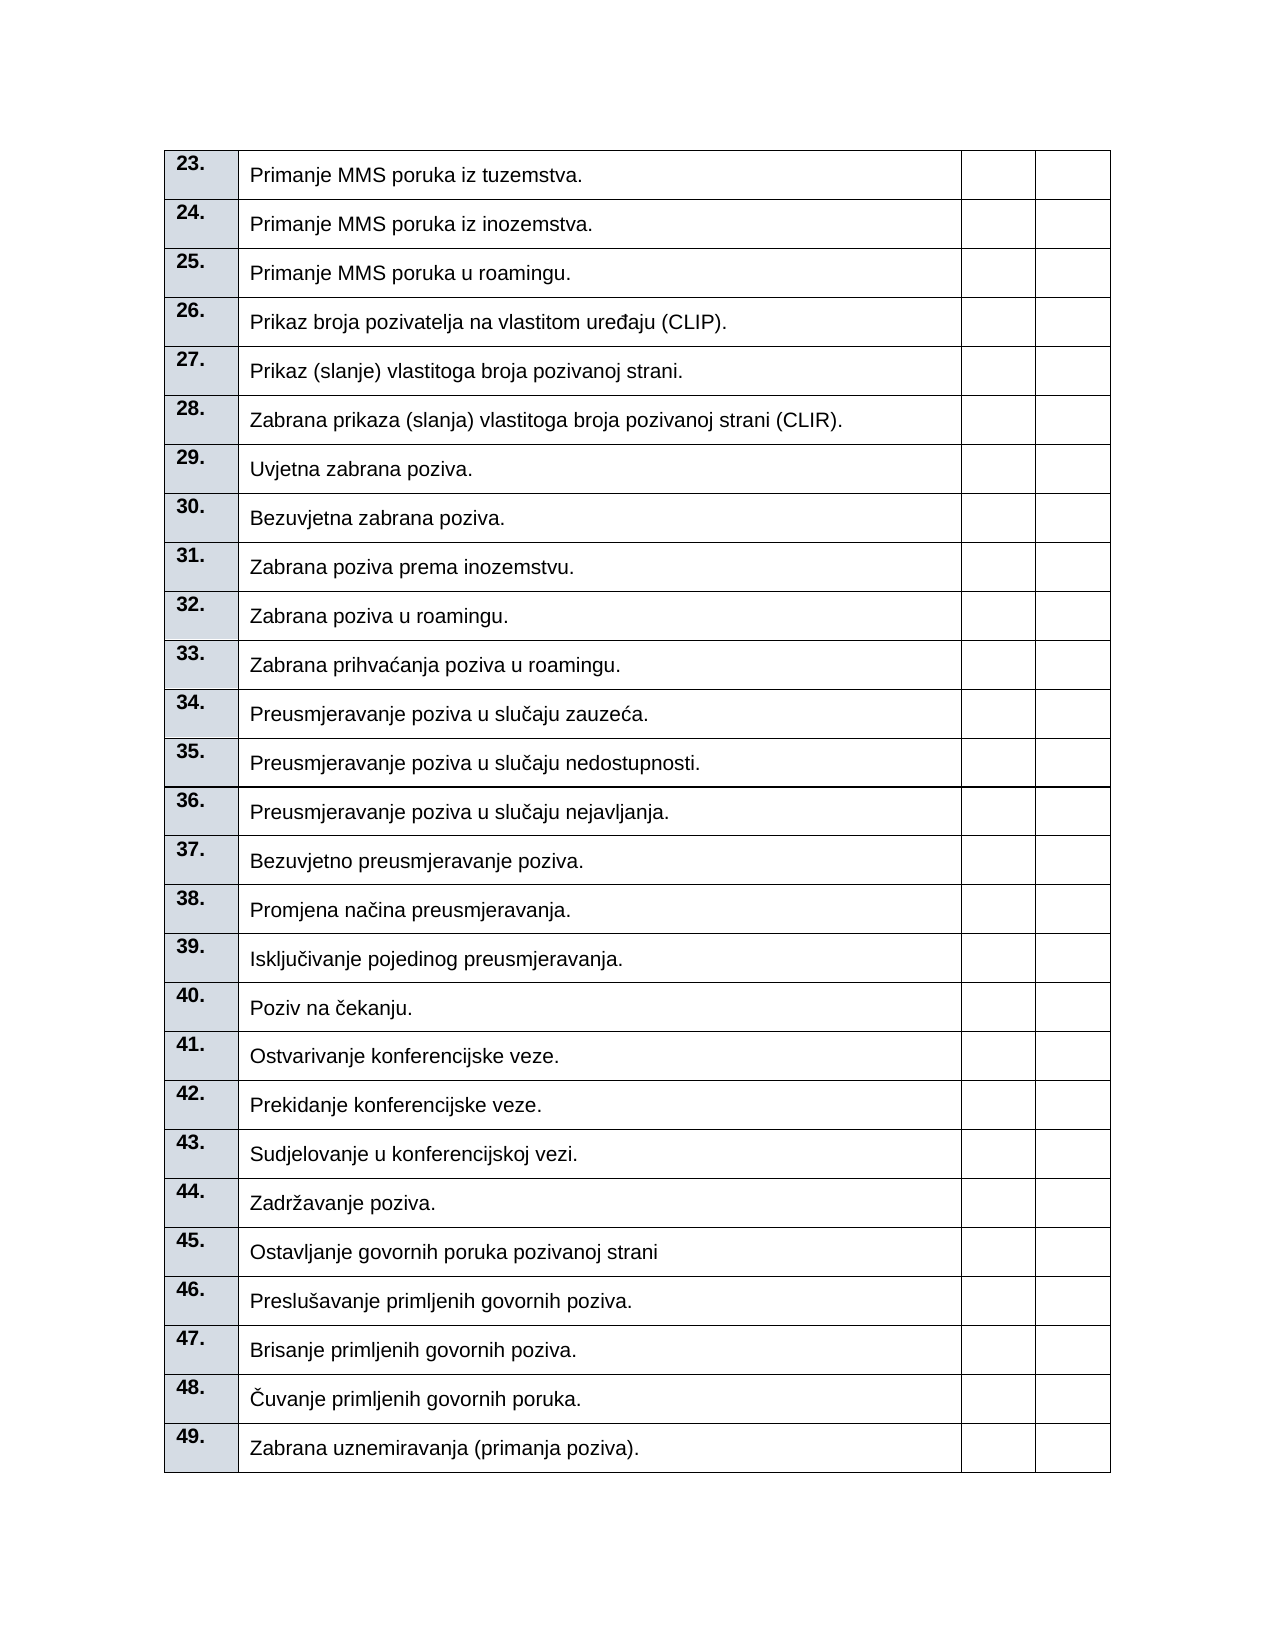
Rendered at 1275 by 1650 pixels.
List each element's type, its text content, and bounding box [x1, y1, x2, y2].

table_cell [1036, 1130, 1110, 1178]
table_cell [962, 249, 1035, 297]
table_cell Ostvarivanje konferencijske veze. [239, 1032, 961, 1080]
table_cell [962, 494, 1035, 542]
table_cell [165, 592, 238, 639]
table_cell [962, 200, 1035, 248]
table_cell [962, 445, 1035, 493]
table_cell [165, 1424, 238, 1472]
table_cell [165, 1130, 238, 1178]
table_cell [962, 1130, 1035, 1178]
table_cell [962, 641, 1035, 688]
table_cell [1036, 494, 1110, 542]
table_cell [165, 1179, 238, 1227]
table_cell [962, 543, 1035, 591]
table_cell Preusmjeravanje poziva u slučaju nejavljanja. [239, 788, 961, 835]
table_cell [165, 934, 238, 982]
table_cell [165, 641, 238, 688]
table_cell Čuvanje primljenih govornih poruka. [239, 1375, 961, 1423]
table_cell Preusmjeravanje poziva u slučaju nedostupnosti. [239, 739, 961, 786]
table_cell [1036, 1424, 1110, 1472]
table_cell [1036, 1179, 1110, 1227]
table_cell Promjena načina preusmjeravanja. [239, 885, 961, 933]
table_cell [1036, 200, 1110, 248]
table_cell Zabrana prikaza (slanja) vlastitoga broja pozivanoj strani (CLIR). [239, 396, 961, 444]
table_cell [962, 788, 1035, 835]
table_cell [962, 347, 1035, 395]
table_cell Preusmjeravanje poziva u slučaju zauzeća. [239, 690, 961, 737]
table_cell [1036, 983, 1110, 1031]
table_cell [1036, 788, 1110, 835]
table_cell [165, 249, 238, 297]
table_cell [1036, 690, 1110, 737]
table_cell [1036, 151, 1110, 199]
table_cell [165, 1326, 238, 1374]
table_cell [962, 1228, 1035, 1276]
table_cell [962, 298, 1035, 346]
table_cell [962, 1375, 1035, 1423]
table_cell [165, 396, 238, 444]
table_cell [962, 396, 1035, 444]
table_cell [962, 1424, 1035, 1472]
table_cell [165, 1032, 238, 1080]
table_cell Primanje MMS poruka u roamingu. [239, 249, 961, 297]
table_cell [165, 200, 238, 248]
table_cell Preslušavanje primljenih govornih poziva. [239, 1277, 961, 1325]
table_cell [165, 739, 238, 786]
table_cell Ostavljanje govornih poruka pozivanoj strani [239, 1228, 961, 1276]
table_cell Prekidanje konferencijske veze. [239, 1081, 961, 1129]
table_cell [962, 983, 1035, 1031]
table_cell Prikaz broja pozivatelja na vlastitom uređaju (CLIP). [239, 298, 961, 346]
table_cell [1036, 1326, 1110, 1374]
table_cell [1036, 1375, 1110, 1423]
table_cell [1036, 641, 1110, 688]
table_cell [962, 739, 1035, 786]
table_cell [165, 1375, 238, 1423]
table_cell [962, 1179, 1035, 1227]
table_cell Brisanje primljenih govornih poziva. [239, 1326, 961, 1374]
table_cell [962, 885, 1035, 933]
table_cell [1036, 885, 1110, 933]
table_cell Primanje MMS poruka iz inozemstva. [239, 200, 961, 248]
table_cell [165, 1081, 238, 1129]
table_cell [165, 298, 238, 346]
table_cell [165, 543, 238, 591]
table_cell [165, 788, 238, 835]
table_cell [1036, 543, 1110, 591]
table_cell [165, 836, 238, 884]
table_cell [1036, 934, 1110, 982]
table_cell Bezuvjetno preusmjeravanje poziva. [239, 836, 961, 884]
table_cell [962, 1032, 1035, 1080]
table_cell [165, 347, 238, 395]
table_cell [962, 1277, 1035, 1325]
table_cell [962, 934, 1035, 982]
table_cell Uvjetna zabrana poziva. [239, 445, 961, 493]
table_cell [962, 151, 1035, 199]
table_cell [1036, 445, 1110, 493]
table_cell Sudjelovanje u konferencijskoj vezi. [239, 1130, 961, 1178]
table_cell [1036, 1228, 1110, 1276]
table_cell Isključivanje pojedinog preusmjeravanja. [239, 934, 961, 982]
table_cell [1036, 592, 1110, 639]
table_cell [165, 1277, 238, 1325]
table_cell [165, 494, 238, 542]
table_cell [1036, 739, 1110, 786]
table_cell [165, 445, 238, 493]
table_cell Prikaz (slanje) vlastitoga broja pozivanoj strani. [239, 347, 961, 395]
table_cell [1036, 249, 1110, 297]
table_cell [962, 690, 1035, 737]
table_cell [1036, 396, 1110, 444]
table_cell [165, 983, 238, 1031]
table_cell [165, 151, 238, 199]
table_cell Zabrana uznemiravanja (primanja poziva). [239, 1424, 961, 1472]
table_cell [1036, 1277, 1110, 1325]
table_cell [962, 1326, 1035, 1374]
table_cell [962, 836, 1035, 884]
table_cell Primanje MMS poruka iz tuzemstva. [239, 151, 961, 199]
table_cell [165, 690, 238, 737]
table_cell [1036, 836, 1110, 884]
table_cell Zabrana prihvaćanja poziva u roamingu. [239, 641, 961, 688]
table_cell Poziv na čekanju. [239, 983, 961, 1031]
table_cell [962, 592, 1035, 639]
table_cell Zabrana poziva u roamingu. [239, 592, 961, 639]
table_cell Zabrana poziva prema inozemstvu. [239, 543, 961, 591]
table_cell Zadržavanje poziva. [239, 1179, 961, 1227]
table_cell [1036, 347, 1110, 395]
table_cell [165, 885, 238, 933]
table_cell [165, 1228, 238, 1276]
table_cell Bezuvjetna zabrana poziva. [239, 494, 961, 542]
table_cell [1036, 1032, 1110, 1080]
table_cell [1036, 1081, 1110, 1129]
table_cell [962, 1081, 1035, 1129]
table_cell [1036, 298, 1110, 346]
